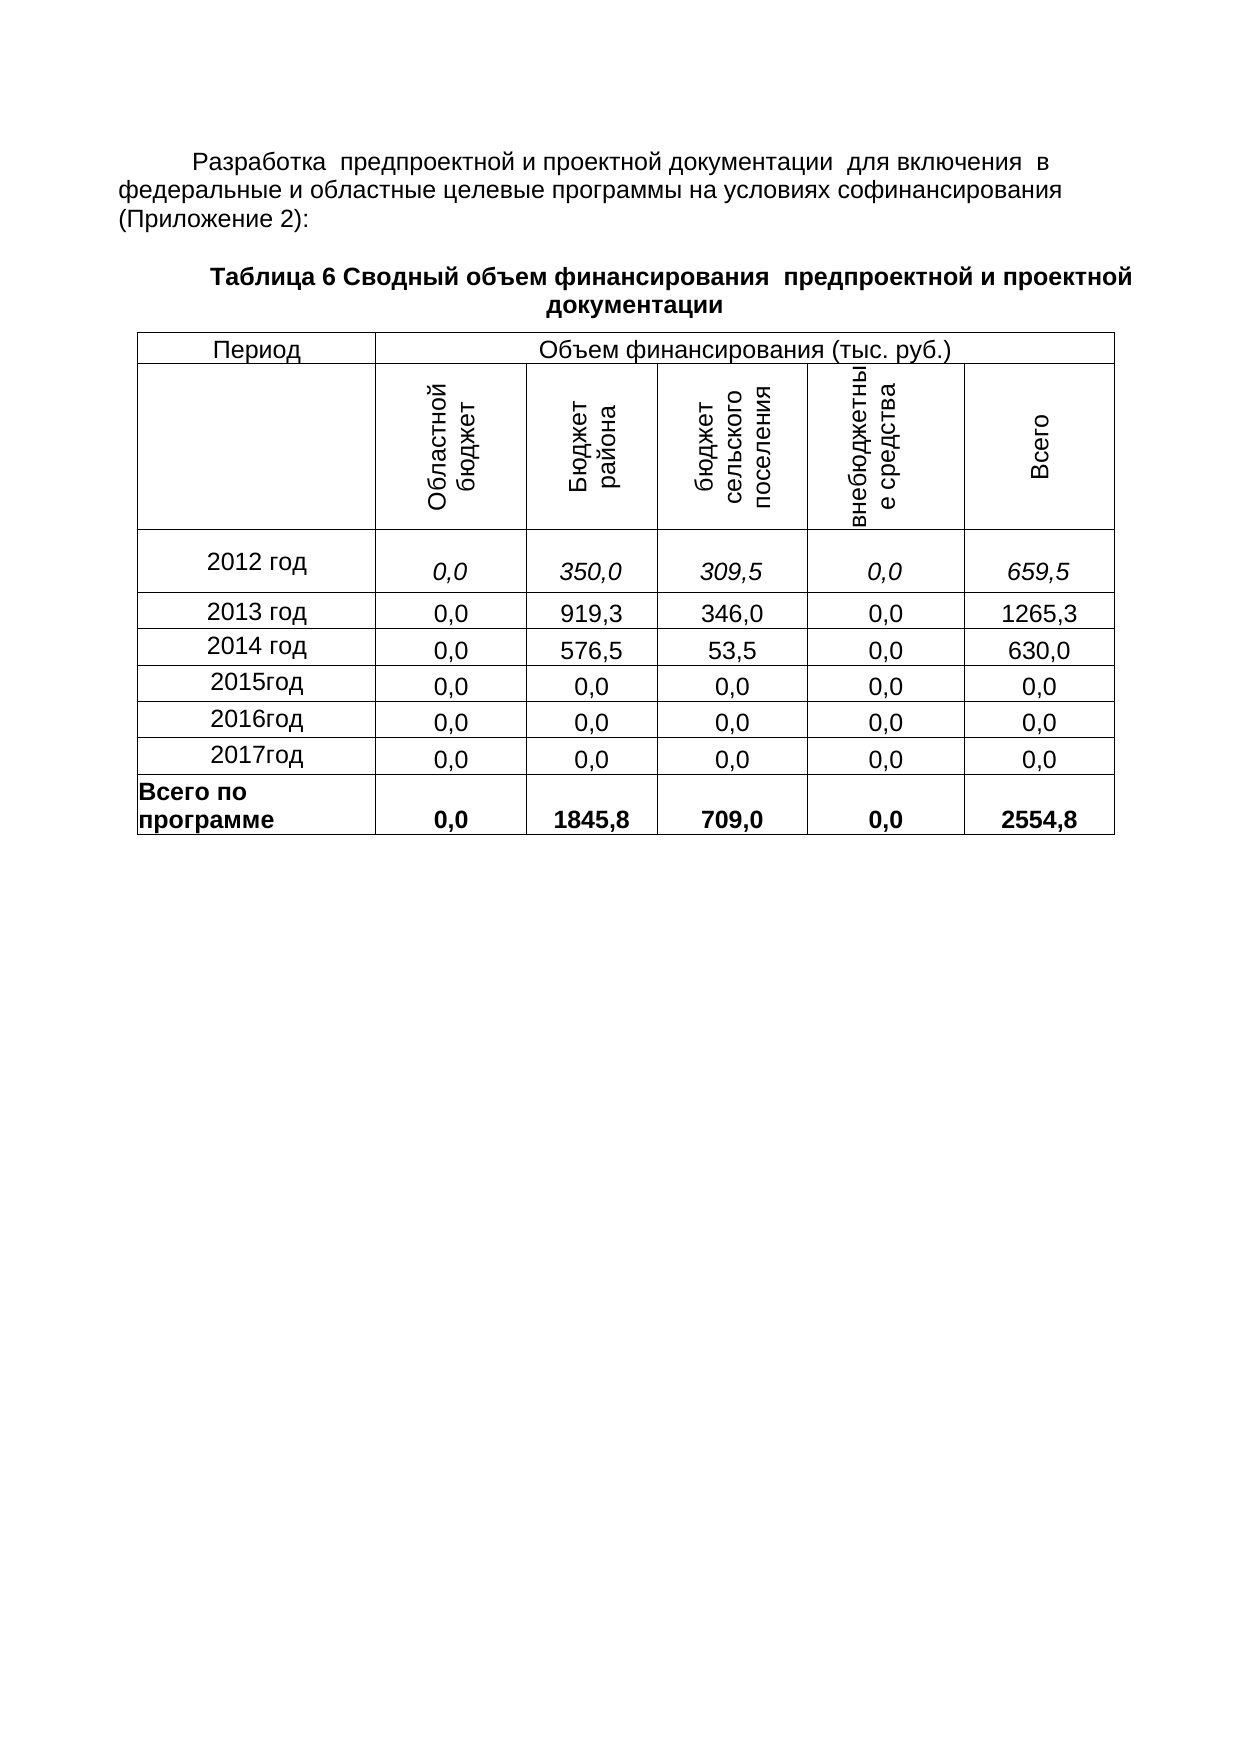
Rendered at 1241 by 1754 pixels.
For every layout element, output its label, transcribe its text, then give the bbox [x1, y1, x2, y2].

table_cell 0,0 [808, 775, 964, 834]
table_cell 0,0 [808, 702, 964, 737]
table_cell Всего по программе [138, 775, 375, 834]
table_cell 659,5 [965, 530, 1114, 592]
table_cell 0,0 [527, 666, 657, 701]
table_cell 0,0 [376, 593, 526, 628]
table_cell 0,0 [808, 629, 964, 664]
table_cell 0,0 [965, 738, 1114, 773]
table_cell 0,0 [527, 702, 657, 737]
table_cell 1845,8 [527, 775, 657, 834]
table_cell 2014 год [138, 629, 375, 664]
table_cell [138, 364, 375, 529]
table_cell Областной бюджет [376, 364, 526, 529]
table_cell 0,0 [965, 702, 1114, 737]
table_cell 0,0 [808, 530, 964, 592]
table_cell 0,0 [376, 629, 526, 664]
table_cell Всего [965, 364, 1114, 529]
table_cell бюджет сельского поселения [658, 364, 807, 529]
table_cell 350,0 [527, 530, 657, 592]
table_cell 2012 год [138, 530, 375, 592]
table_cell 0,0 [808, 593, 964, 628]
table_cell 0,0 [376, 738, 526, 773]
text Таблица 6 Сводный объем финансирования предпроектной и проектной документации [118, 262, 1152, 319]
table_cell 0,0 [376, 530, 526, 592]
table_cell 309,5 [658, 530, 807, 592]
table_cell 0,0 [808, 666, 964, 701]
table_cell 919,3 [527, 593, 657, 628]
table_cell 2017год [138, 738, 375, 773]
table_cell 0,0 [376, 775, 526, 834]
table_header Период [138, 333, 375, 363]
table_cell 0,0 [376, 702, 526, 737]
table_cell 2013 год [138, 593, 375, 628]
table_cell внебюджетные средства [808, 364, 964, 529]
table_header Объем финансирования (тыс. руб.) [376, 333, 1114, 363]
table_cell 0,0 [658, 666, 807, 701]
table_cell 2016год [138, 702, 375, 737]
table_cell 0,0 [965, 666, 1114, 701]
table_cell 0,0 [658, 702, 807, 737]
table_cell 346,0 [658, 593, 807, 628]
table_cell Бюджет района [527, 364, 657, 529]
table_cell 0,0 [658, 738, 807, 773]
text Разработка предпроектной и проектной документации для включения в федеральные и областные целевые программы на условиях софинансирования (Приложение 2): [118, 147, 1152, 233]
table_cell 2015год [138, 666, 375, 701]
table_cell 53,5 [658, 629, 807, 664]
table_cell 630,0 [965, 629, 1114, 664]
table_cell 576,5 [527, 629, 657, 664]
table_cell 0,0 [376, 666, 526, 701]
table_cell 0,0 [527, 738, 657, 773]
table_cell 0,0 [808, 738, 964, 773]
table_cell 709,0 [658, 775, 807, 834]
table_cell 1265,3 [965, 593, 1114, 628]
table_cell 2554,8 [965, 775, 1114, 834]
